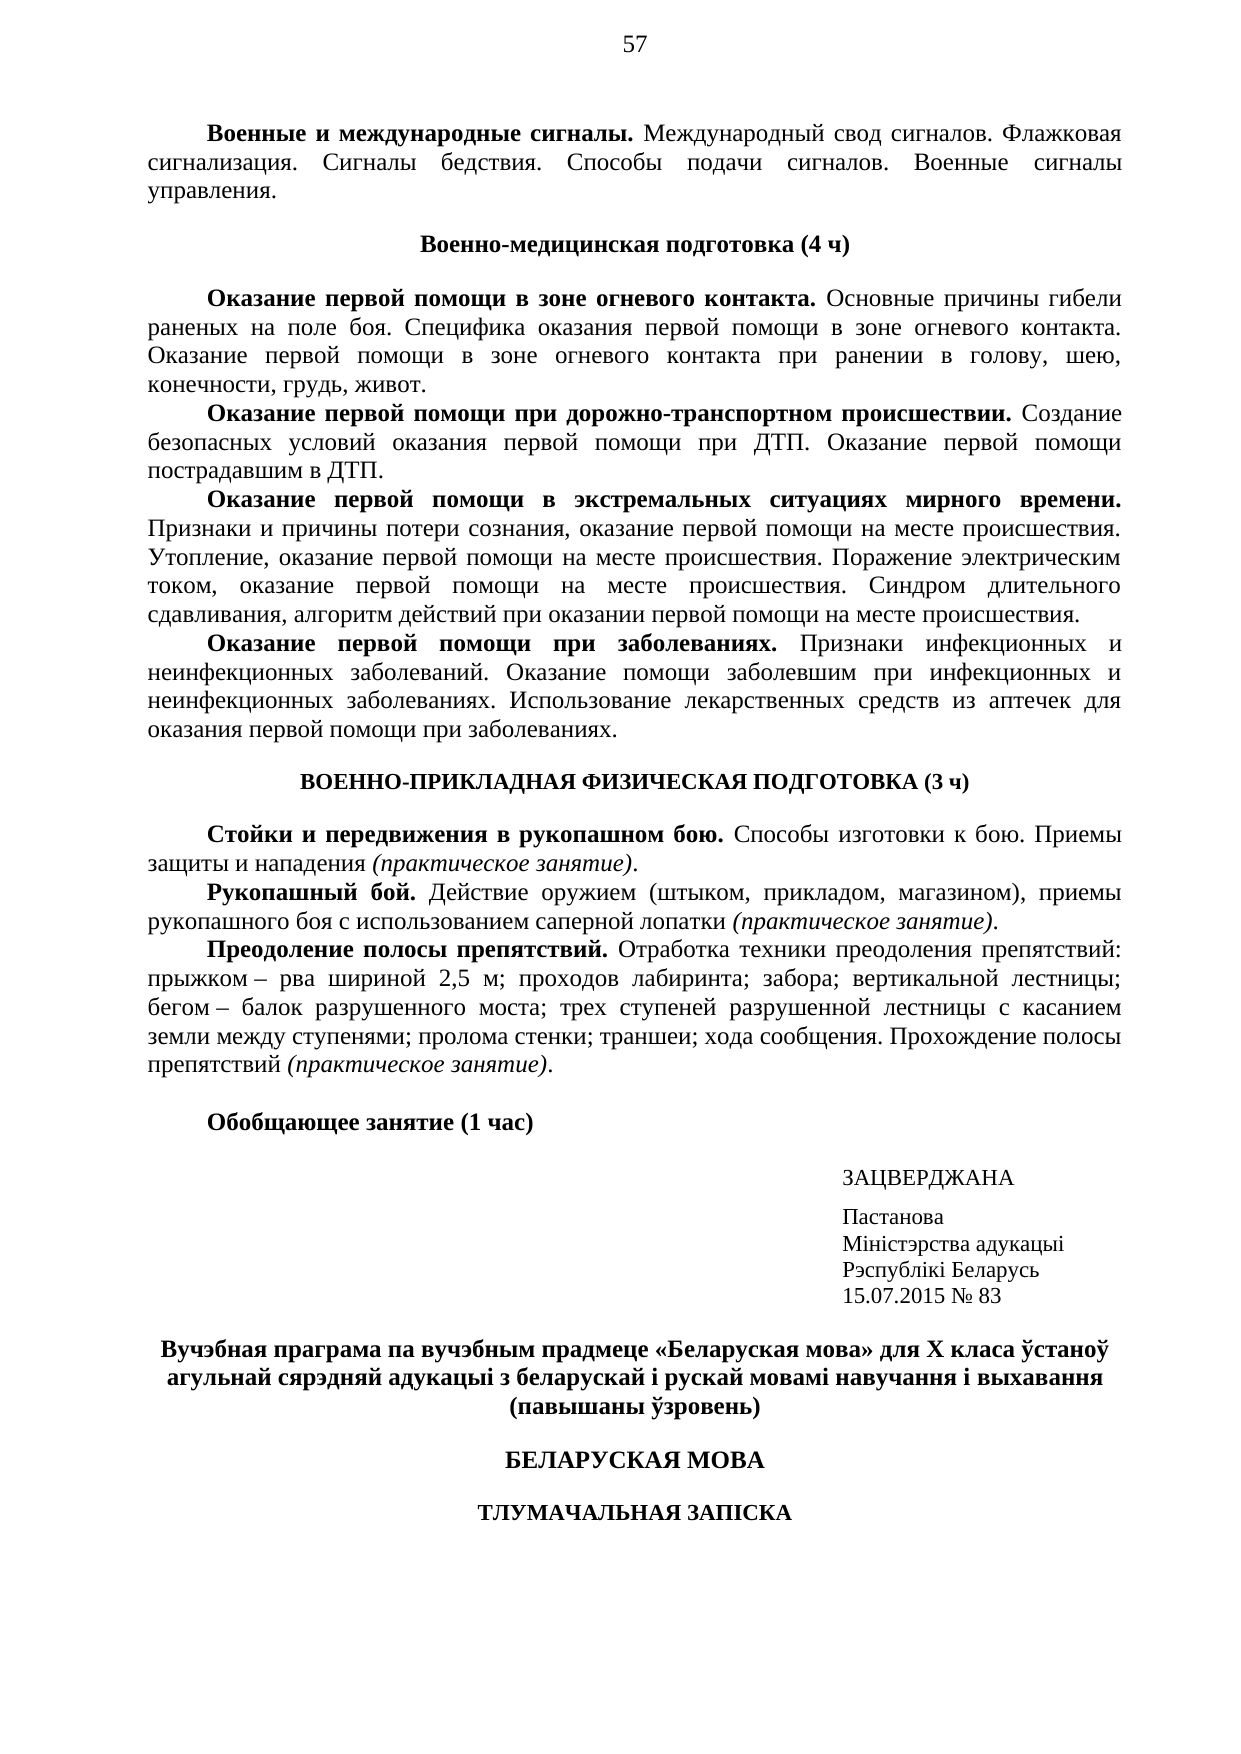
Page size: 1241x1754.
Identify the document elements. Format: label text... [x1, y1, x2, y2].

text Военно-медицинская подготовка (4 ч) [147, 229, 1122, 258]
text Рукопашный бой. Действие оружием (штыком, прикладом, магазином), приемы рукопашного боя с использованием саперной лопатки (практическое занятие). [147, 877, 1122, 934]
text Оказание первой помощи при дорожно-транспортном происшествии. Создание безопасных условий оказания первой помощи при ДТП. Оказание первой помощи пострадавшим в ДТП. [147, 398, 1122, 484]
text Преодоление полосы препятствий. Отработка техники преодоления препятствий: прыжком – рва шириной 2,5 м; проходов лабиринта; забора; вертикальной лестницы; бегом – балок разрушенного моста; трех ступеней разрушенной лестницы с касанием земли между ступенями; пролома стенки; траншеи; хода сообщения. Прохождение полосы препятствий (практическое занятие). [147, 934, 1122, 1078]
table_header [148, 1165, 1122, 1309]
text Оказание первой помощи в экстремальных ситуациях мирного времени. Признаки и причины потери сознания, оказание первой помощи на месте происшествия. Утопление, оказание первой помощи на месте происшествия. Поражение электрическим током, оказание первой помощи на месте происшествия. Синдром длительного сдавливания, алгоритм действий при оказании первой помощи на месте происшествия. [147, 484, 1122, 628]
text ТЛУМАЧАЛЬНАЯ ЗАПІСКА [147, 1499, 1122, 1525]
title Вучэбная праграма па вучэбным прадмеце «Беларуская мова» для Х класа ўстаноў агульнай сярэдняй адукацыі з беларускай і рускай мовамі навучання і выхавання (павышаны ўзровень) [147, 1334, 1122, 1420]
text БЕЛАРУСКАЯ МОВА [147, 1445, 1122, 1474]
text ВОЕННО-ПРИКЛАДНАЯ ФИЗИЧЕСКАЯ ПОДГОТОВКА (3 ч) [147, 768, 1122, 794]
text Военные и международные сигналы. Международный свод сигналов. Флажковая сигнализация. Сигналы бедствия. Способы подачи сигналов. Военные сигналы управления. [147, 118, 1122, 204]
text Оказание первой помощи в зоне огневого контакта. Основные причины гибели раненых на поле боя. Специфика оказания первой помощи в зоне огневого контакта. Оказание первой помощи в зоне огневого контакта при ранении в голову, шею, конечности, грудь, живот. [147, 283, 1122, 398]
text Оказание первой помощи при заболеваниях. Признаки инфекционных и неинфекционных заболеваний. Оказание помощи заболевшим при инфекционных и неинфекционных заболеваниях. Использование лекарственных средств из аптечек для оказания первой помощи при заболеваниях. [147, 628, 1122, 743]
text Стойки и передвижения в рукопашном бою. Способы изготовки к бою. Приемы защиты и нападения (практическое занятие). [147, 819, 1122, 877]
text Обобщающее занятие (1 час) [147, 1107, 1122, 1136]
